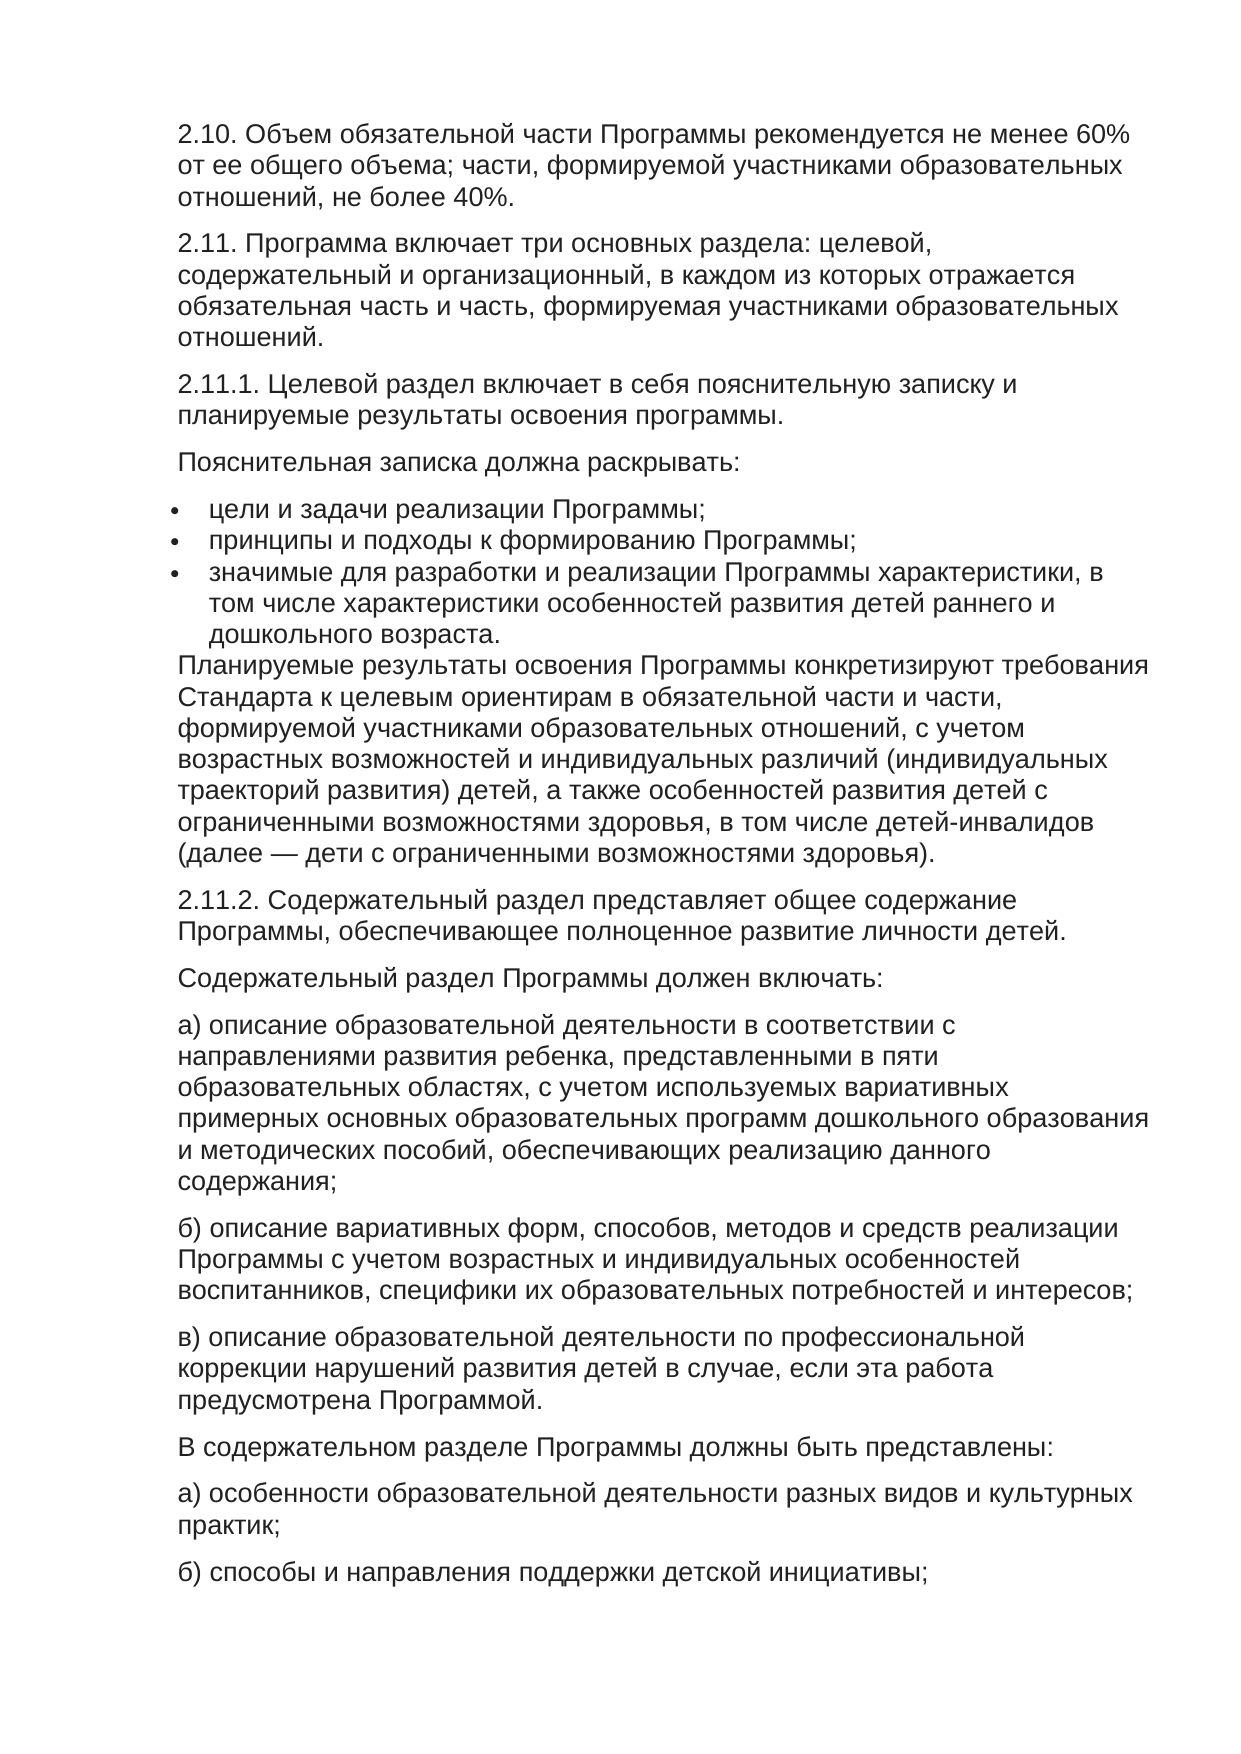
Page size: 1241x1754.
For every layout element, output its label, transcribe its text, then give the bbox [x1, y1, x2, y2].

text 2.10. Объем обязательной части Программы рекомендуется не менее 60% от ее общего объема; части, формируемой участниками образовательных отношений, не более 40%. [177, 118, 1152, 212]
text Пояснительная записка должна раскрывать: [177, 446, 1152, 477]
text Планируемые результаты освоения Программы конкретизируют требования Стандарта к целевым ориентирам в обязательной части и части, формируемой участниками образовательных отношений, с учетом возрастных возможностей и индивидуальных различий (индивидуальных траекторий развития) детей, а также особенностей развития детей с ограниченными возможностями здоровья, в том числе детей-инвалидов (далее — дети с ограниченными возможностями здоровья). [177, 649, 1152, 868]
text а) особенности образовательной деятельности разных видов и культурных практик; [177, 1477, 1152, 1540]
text б) описание вариативных форм, способов, методов и средств реализации Программы с учетом возрастных и индивидуальных особенностей воспитанников, специфики их образовательных потребностей и интересов; [177, 1212, 1152, 1306]
text 2.11.1. Целевой раздел включает в себя пояснительную записку и планируемые результаты освоения программы. [177, 368, 1152, 431]
text В содержательном разделе Программы должны быть представлены: [177, 1431, 1152, 1462]
text 2.11.2. Содержательный раздел представляет общее содержание Программы, обеспечивающее полноценное развитие личности детей. [177, 884, 1152, 946]
list принципы и подходы к формированию Программы; [171, 524, 1152, 556]
text Содержательный раздел Программы должен включать: [177, 962, 1152, 993]
text в) описание образовательной деятельности по профессиональной коррекции нарушений развития детей в случае, если эта работа предусмотрена Программой. [177, 1321, 1152, 1415]
list значимые для разработки и реализации Программы характеристики, в том числе характеристики особенностей развития детей раннего и дошкольного возраста. [171, 556, 1152, 649]
text б) способы и направления поддержки детской инициативы; [177, 1556, 1152, 1587]
list цели и задачи реализации Программы; [171, 493, 1152, 524]
text 2.11. Программа включает три основных раздела: целевой, содержательный и организационный, в каждом из которых отражается обязательная часть и часть, формируемая участниками образовательных отношений. [177, 227, 1152, 352]
text а) описание образовательной деятельности в соответствии с направлениями развития ребенка, представленными в пяти образовательных областях, с учетом используемых вариативных примерных основных образовательных программ дошкольного образования и методических пособий, обеспечивающих реализацию данного содержания; [177, 1009, 1152, 1196]
